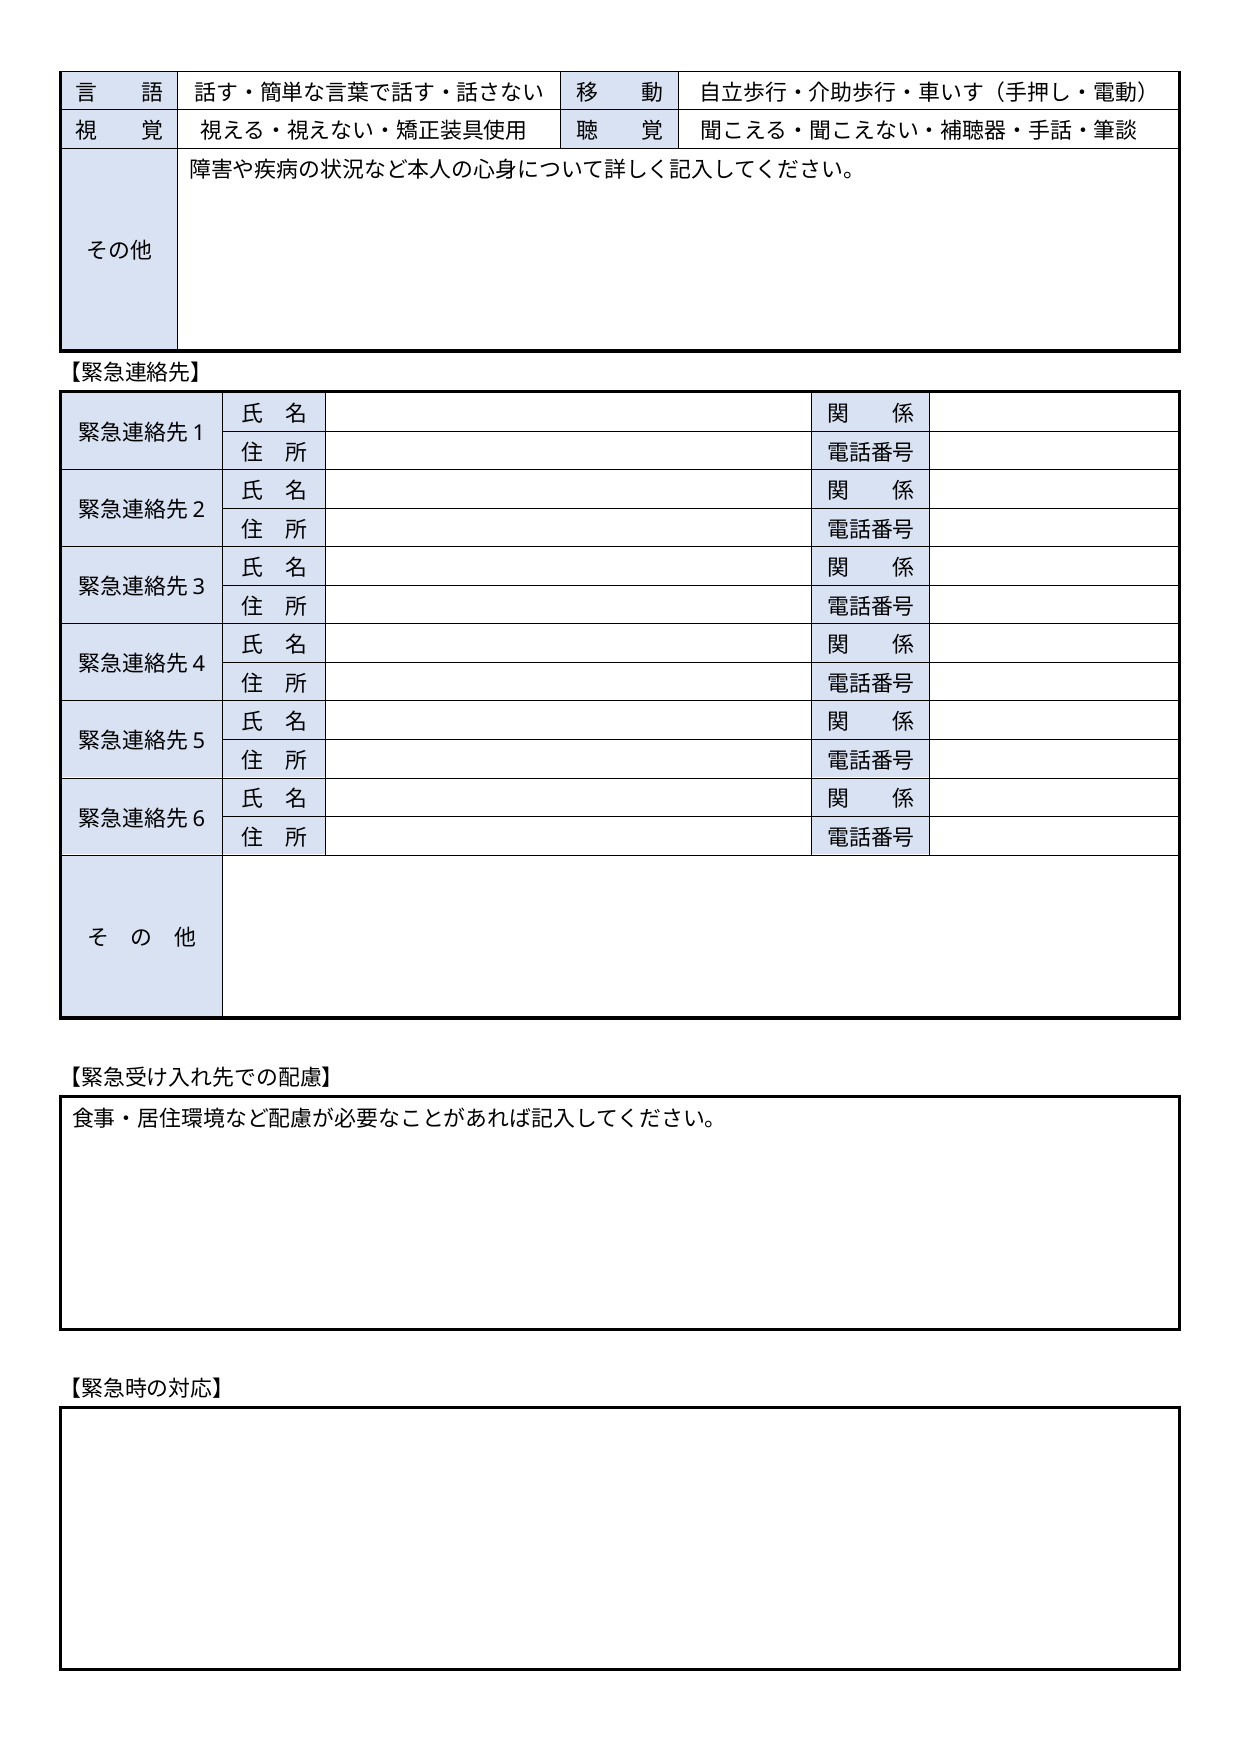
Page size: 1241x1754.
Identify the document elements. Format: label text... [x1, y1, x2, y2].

table_cell [930, 509, 1178, 546]
table_cell 氏 名 [223, 624, 325, 662]
table_header 氏 名 [223, 393, 325, 431]
table_cell 自立歩行・介助歩行・車いす（手押し・電動） [679, 72, 1178, 109]
table_cell [326, 779, 811, 816]
table_cell 住 所 [223, 509, 325, 546]
table_header 食事・居住環境など配慮が必要なことがあれば記入してください。 [62, 1098, 1178, 1327]
table_cell そ の 他 [62, 856, 222, 1016]
table_cell [326, 509, 811, 546]
table_cell [223, 856, 1178, 1016]
table_cell 氏 名 [223, 701, 325, 739]
table_cell 関 係 [812, 547, 929, 585]
table_cell [930, 586, 1178, 623]
table_cell 緊急連絡先4 [62, 624, 222, 700]
table_cell 氏 名 [223, 779, 325, 816]
table_cell 関 係 [812, 701, 929, 739]
table_cell 住 所 [223, 586, 325, 623]
table_cell [930, 624, 1178, 662]
table_cell 氏 名 [223, 470, 325, 508]
table_cell 住 所 [223, 817, 325, 854]
table_cell [326, 663, 811, 700]
text 【緊急連絡先】 [59, 353, 1181, 390]
table_cell 住 所 [223, 740, 325, 777]
table_cell 住 所 [223, 432, 325, 469]
table_cell [930, 779, 1178, 816]
text 【緊急受け入れ先での配慮】 [59, 1057, 1181, 1094]
table_cell [326, 701, 811, 739]
table_cell 電話番号 [812, 586, 929, 623]
table_cell [326, 547, 811, 585]
table_cell [930, 817, 1178, 854]
table_cell [930, 663, 1178, 700]
table_cell 関 係 [812, 779, 929, 816]
table_cell 聞こえる・聞こえない・補聴器・手話・筆談 [679, 110, 1178, 148]
table_cell [930, 701, 1178, 739]
table_cell 聴 覚 [561, 110, 678, 148]
table_cell その他 [62, 149, 177, 349]
table_header [326, 393, 811, 431]
table_cell [930, 470, 1178, 508]
table_cell 移 動 [561, 72, 678, 109]
table_cell [326, 586, 811, 623]
table_cell 緊急連絡先2 [62, 470, 222, 546]
table_cell [326, 470, 811, 508]
table_cell [930, 740, 1178, 777]
table_cell [930, 547, 1178, 585]
table_cell 電話番号 [812, 432, 929, 469]
table_cell 氏 名 [223, 547, 325, 585]
table_cell [326, 817, 811, 854]
table_header 緊急連絡先1 [62, 393, 222, 469]
table_cell 言 語 [62, 72, 177, 109]
table_cell 視える・視えない・矯正装具使用 [178, 110, 560, 148]
table_cell [326, 624, 811, 662]
table_cell 緊急連絡先6 [62, 779, 222, 854]
table_cell 緊急連絡先5 [62, 701, 222, 777]
table_cell 電話番号 [812, 509, 929, 546]
table_cell [326, 740, 811, 777]
table_header [62, 1409, 1178, 1668]
table_cell 電話番号 [812, 663, 929, 700]
table_cell 視 覚 [62, 110, 177, 148]
table_cell 関 係 [812, 624, 929, 662]
table_cell 緊急連絡先3 [62, 547, 222, 623]
table_cell 障害や疾病の状況など本人の心身について詳しく記入してください。 [178, 149, 1178, 349]
table_cell [930, 432, 1178, 469]
table_cell 電話番号 [812, 740, 929, 777]
table_cell 住 所 [223, 663, 325, 700]
table_header 関 係 [812, 393, 929, 431]
text 【緊急時の対応】 [59, 1368, 1181, 1406]
table_cell [326, 432, 811, 469]
table_cell 話す・簡単な言葉で話す・話さない [178, 72, 560, 109]
table_cell 電話番号 [812, 817, 929, 854]
table_cell 関 係 [812, 470, 929, 508]
table_header [930, 393, 1178, 431]
